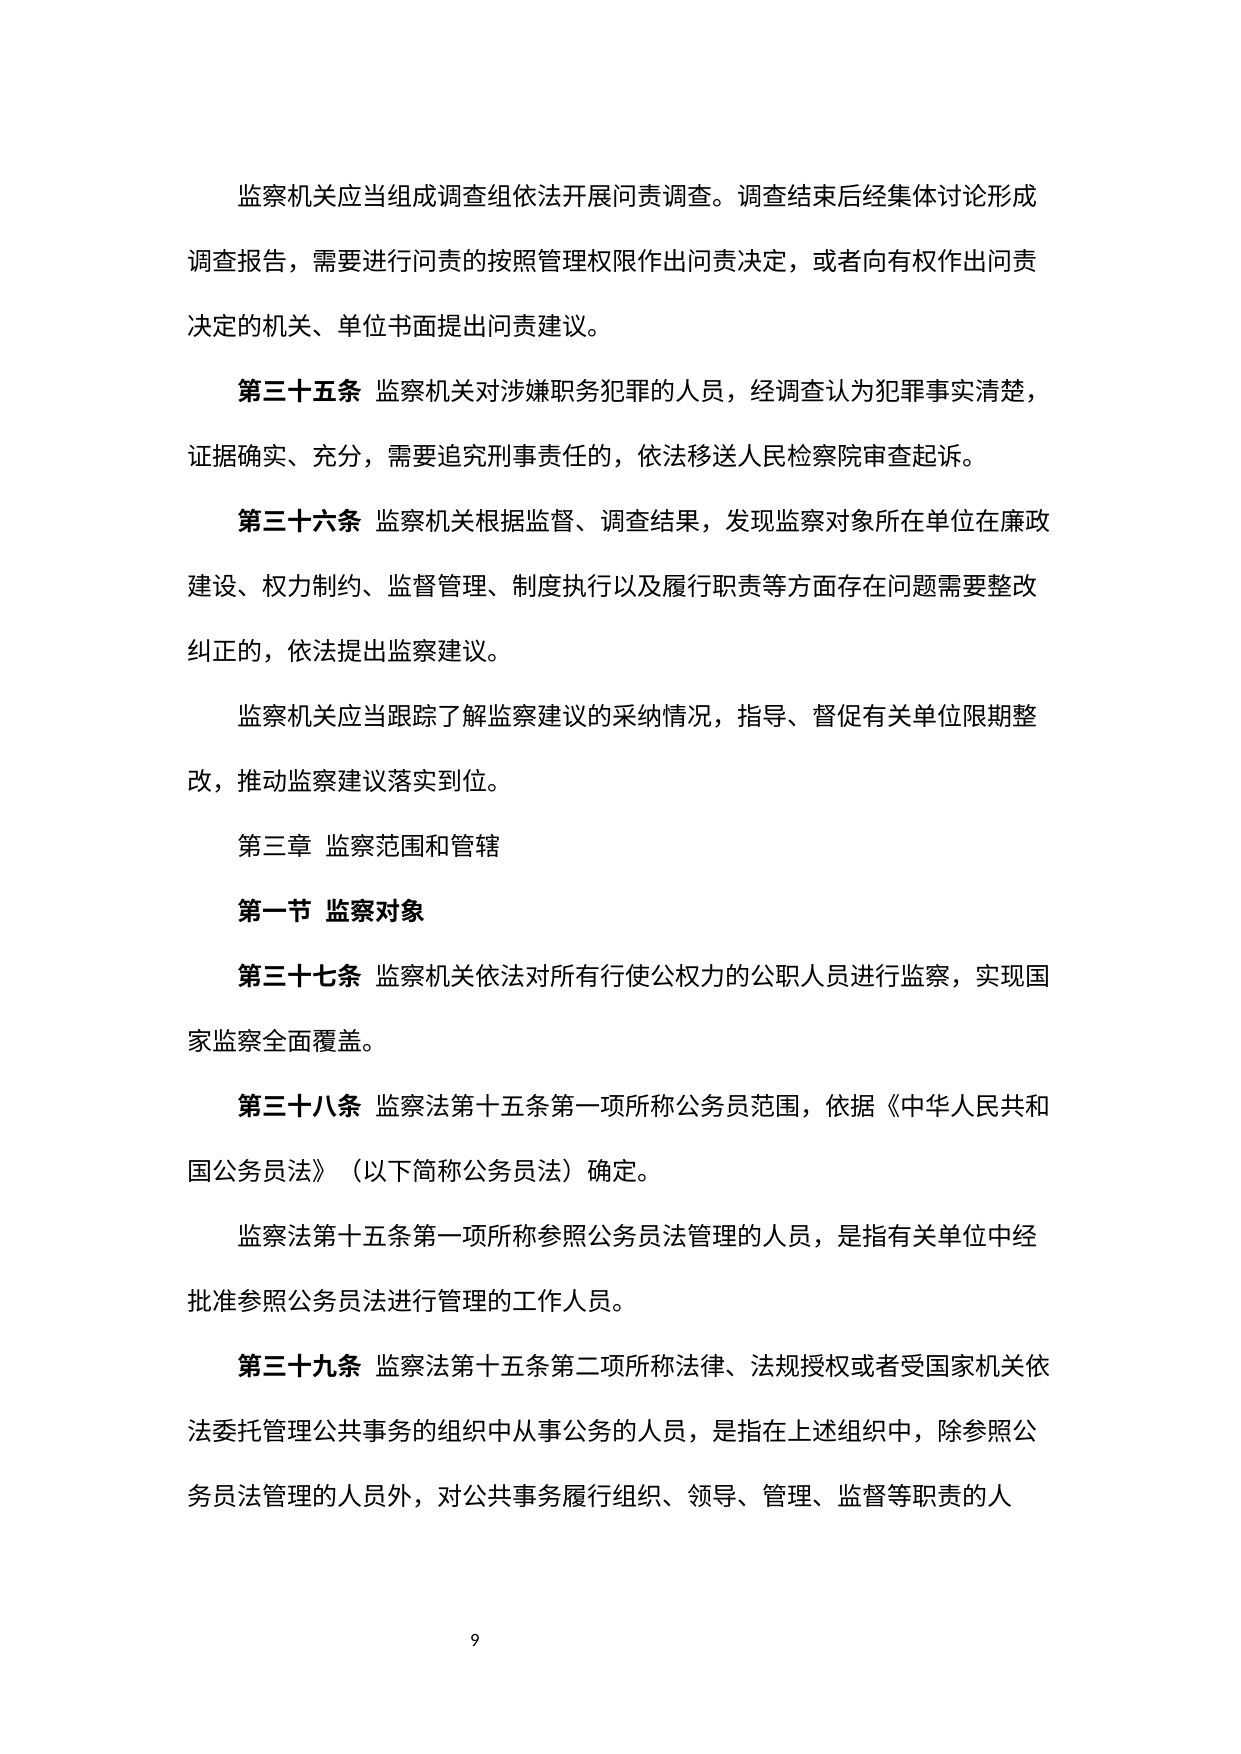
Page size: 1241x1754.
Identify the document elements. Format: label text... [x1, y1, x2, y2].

text 监察机关应当组成调查组依法开展问责调查。调查结束后经集体讨论形成调查报告，需要进行问责的按照管理权限作出问责决定，或者向有权作出问责决定的机关、单位书面提出问责建议。 [187, 162, 1053, 357]
text 第三章 监察范围和管辖 [187, 812, 1053, 877]
text 第三十七条 监察机关依法对所有行使公权力的公职人员进行监察，实现国家监察全面覆盖。 [187, 942, 1053, 1072]
text 第三十五条 监察机关对涉嫌职务犯罪的人员，经调查认为犯罪事实清楚，证据确实、充分，需要追究刑事责任的，依法移送人民检察院审查起诉。 [187, 357, 1053, 487]
text 监察机关应当跟踪了解监察建议的采纳情况，指导、督促有关单位限期整改，推动监察建议落实到位。 [187, 682, 1053, 812]
text 第一节 监察对象 [187, 877, 1053, 942]
text 监察法第十五条第一项所称参照公务员法管理的人员，是指有关单位中经批准参照公务员法进行管理的工作人员。 [187, 1202, 1053, 1332]
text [187, 1332, 1053, 1527]
text 第三十六条 监察机关根据监督、调查结果，发现监察对象所在单位在廉政建设、权力制约、监督管理、制度执行以及履行职责等方面存在问题需要整改纠正的，依法提出监察建议。 [187, 487, 1053, 682]
text 第三十八条 监察法第十五条第一项所称公务员范围，依据《中华人民共和国公务员法》（以下简称公务员法）确定。 [187, 1072, 1053, 1202]
